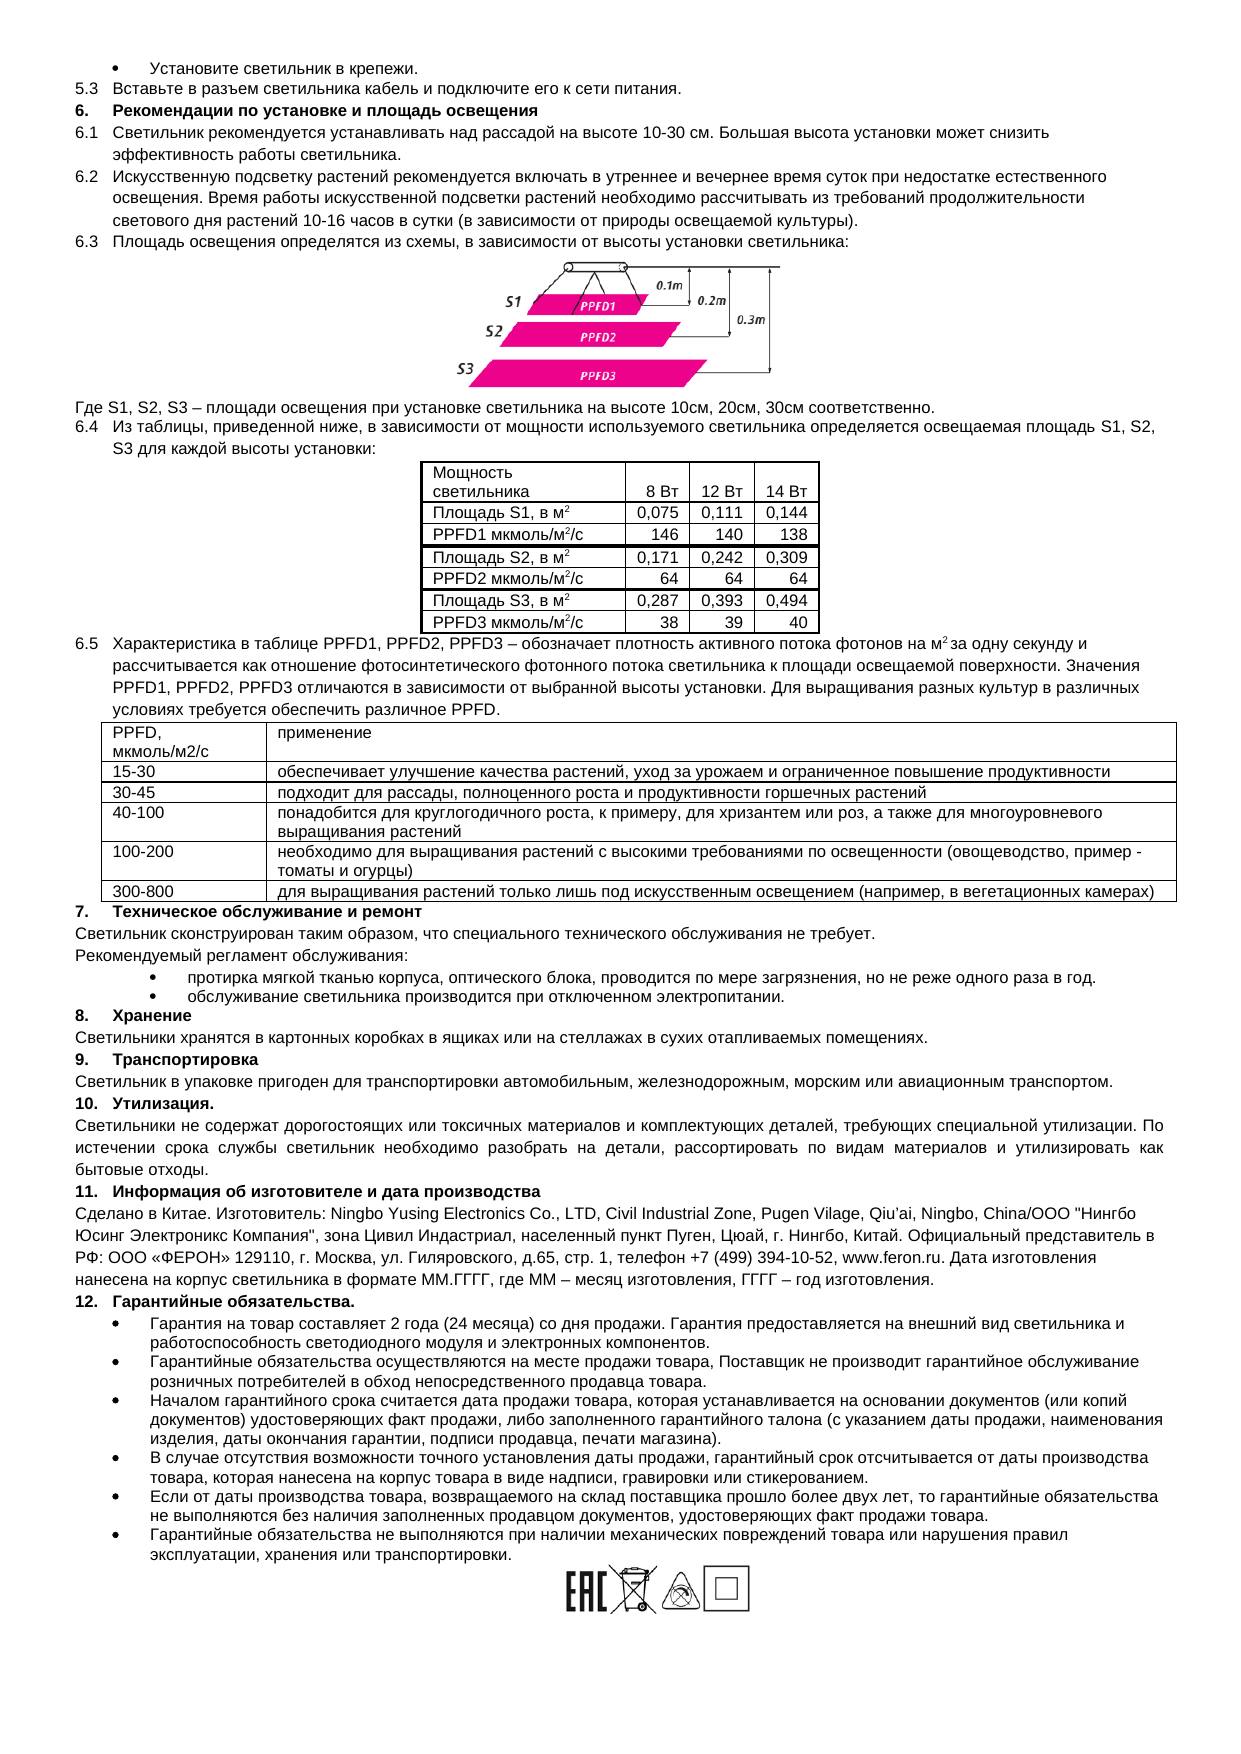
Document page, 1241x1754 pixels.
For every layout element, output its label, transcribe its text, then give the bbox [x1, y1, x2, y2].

table_cell 40-100 [102, 803, 266, 841]
list Гарантийные обязательства не выполняются при наличии механических повреждений товара или нарушения правил эксплуатации, хранения или транспортировки. [112, 1525, 1165, 1563]
table_cell 15-30 [102, 762, 266, 781]
list Рекомендации по установке и площадь освещения [75, 100, 1165, 119]
table_cell 140 [690, 524, 754, 544]
table_header PPFD, мкмоль/м2/с [102, 723, 266, 761]
list Установите светильник в крепежи. [112, 59, 1165, 78]
table_cell Площадь S1, в м2 [423, 503, 625, 522]
list Вставьте в разъем светильника кабель и подключите его к сети питания. [75, 78, 1165, 98]
list Площадь освещения определятся из схемы, в зависимости от высоты установки светильника: [75, 232, 1165, 251]
table_header 12 Вт [690, 463, 754, 501]
table_cell 0,171 [626, 548, 689, 567]
table_header 8 Вт [626, 463, 689, 501]
table_cell 39 [690, 611, 754, 632]
table_cell 38 [626, 611, 689, 632]
table_cell понадобится для круглогодичного роста, к примеру, для хризантем или роз, а также для многоуровневого выращивания растений [267, 803, 1176, 841]
picture [563, 1563, 752, 1614]
table_cell 0,111 [690, 503, 754, 522]
text Светильники хранятся в картонных коробках в ящиках или на стеллажах в сухих отапливаемых помещениях. [75, 1028, 1165, 1047]
list протирка мягкой тканью корпуса, оптического блока, проводится по мере загрязнения, но не реже одного раза в год. [150, 967, 1165, 987]
list Гарантийные обязательства осуществляются на месте продажи товара, Поставщик не производит гарантийное обслуживание розничных потребителей в обход непосредственного продавца товара. [112, 1352, 1165, 1391]
table_cell для выращивания растений только лишь под искусственным освещением (например, в вегетационных камерах) [267, 881, 1176, 901]
list Хранение [75, 1006, 1165, 1025]
table_header Мощность светильника [423, 463, 625, 501]
list Гарантия на товар составляет 2 года (24 месяца) со дня продажи. Гарантия предоставляется на внешний вид светильника и работоспособность светодиодного модуля и электронных компонентов. [112, 1314, 1165, 1352]
list Искусственную подсветку растений рекомендуется включать в утреннее и вечернее время суток при недостатке естественного освещения. Время работы искусственной подсветки растений необходимо рассчитывать из требований продолжительности светового дня растений 10-16 часов в сутки (в зависимости от природы освещаемой культуры). [75, 166, 1165, 229]
table_cell 0,075 [626, 503, 689, 522]
table_cell 146 [626, 524, 689, 544]
table_cell 0,144 [755, 503, 818, 522]
table_cell PPFD1 мкмоль/м2/с [423, 524, 625, 544]
table_cell 64 [626, 568, 689, 588]
table_cell 40 [755, 611, 818, 632]
list Если от даты производства товара, возвращаемого на склад поставщика прошло более двух лет, то гарантийные обязательства не выполняются без наличия заполненных продавцом документов, удостоверяющих факт продажи товара. [112, 1487, 1165, 1525]
picture [446, 254, 794, 398]
list Началом гарантийного срока считается дата продажи товара, которая устанавливается на основании документов (или копий документов) удостоверяющих факт продажи, либо заполненного гарантийного талона (с указанием даты продажи, наименования изделия, даты окончания гарантии, подписи продавца, печати магазина). [112, 1391, 1165, 1448]
table_cell 0,309 [755, 548, 818, 567]
table_cell 64 [690, 568, 754, 588]
text Сделано в Китае. Изготовитель: Ningbo Yusing Electronics Co., LTD, Civil Industrial Zone, Pugen Vilage, Qiu’ai, Ningbo, China/ООО "Нингбо Юсинг Электроникс Компания", зона Цивил Индастриал, населенный пункт Пуген, Цюай, г. Нингбо, Китай. Официальный представитель в РФ: ООО «ФЕРОН» 129110, г. Москва, ул. Гиляровского, д.65, стр. 1, телефон +7 (499) 394-10-52, www.feron.ru. Дата изготовления нанесена на корпус светильника в формате ММ.ГГГГ, где ММ – месяц изготовления, ГГГГ – год изготовления. [75, 1204, 1165, 1289]
text Светильники не содержат дорогостоящих или токсичных материалов и комплектующих деталей, требующих специальной утилизации. По истечении срока службы светильник необходимо разобрать на детали, рассортировать по видам материалов и утилизировать как бытовые отходы. [75, 1116, 1165, 1179]
list Техническое обслуживание и ремонт [75, 902, 1165, 921]
table_cell PPFD3 мкмоль/м2/с [423, 611, 625, 632]
text Где S1, S2, S3 – площади освещения при установке светильника на высоте 10см, 20см, 30см соответственно. [75, 398, 1165, 417]
table_cell 0,287 [626, 591, 689, 610]
text Рекомендуемый регламент обслуживания: [75, 946, 1165, 965]
table_cell 64 [755, 568, 818, 588]
table_cell обеспечивает улучшение качества растений, уход за урожаем и ограниченное повышение продуктивности [267, 762, 1176, 781]
list Светильник рекомендуется устанавливать над рассадой на высоте 10-30 см. Большая высота установки может снизить эффективность работы светильника. [75, 122, 1165, 163]
list Гарантийные обязательства. [75, 1292, 1165, 1311]
list В случае отсутствия возможности точного установления даты продажи, гарантийный срок отсчитывается от даты производства товара, которая нанесена на корпус товара в виде надписи, гравировки или стикерованием. [112, 1448, 1165, 1487]
table_cell 0,393 [690, 591, 754, 610]
list Транспортировка [75, 1050, 1165, 1069]
table_cell Площадь S2, в м2 [423, 548, 625, 567]
table_cell 100-200 [102, 842, 266, 880]
table_cell необходимо для выращивания растений с высокими требованиями по освещенности (овощеводство, пример - томаты и огурцы) [267, 842, 1176, 880]
list Характеристика в таблице PPFD1, PPFD2, PPFD3 – обозначает плотность активного потока фотонов на м2 за одну секунду и рассчитывается как отношение фотосинтетического фотонного потока светильника к площади освещаемой поверхности. Значения PPFD1, PPFD2, PPFD3 отличаются в зависимости от выбранной высоты установки. Для выращивания разных культур в различных условиях требуется обеспечить различное PPFD. [75, 634, 1165, 719]
table_cell 138 [755, 524, 818, 544]
table_cell 30-45 [102, 783, 266, 802]
table_cell 300-800 [102, 881, 266, 901]
table_cell PPFD2 мкмоль/м2/с [423, 568, 625, 588]
table_cell 0,494 [755, 591, 818, 610]
list обслуживание светильника производится при отключенном электропитании. [150, 987, 1165, 1006]
table_cell подходит для рассады, полноценного роста и продуктивности горшечных растений [267, 783, 1176, 802]
table_cell Площадь S3, в м2 [423, 591, 625, 610]
list Информация об изготовителе и дата производства [75, 1182, 1165, 1201]
text Светильник сконструирован таким образом, что специального технического обслуживания не требует. [75, 923, 1165, 943]
table_header 14 Вт [755, 463, 818, 501]
table_cell 0,242 [690, 548, 754, 567]
list Утилизация. [75, 1094, 1165, 1113]
text Светильник в упаковке пригоден для транспортировки автомобильным, железнодорожным, морским или авиационным транспортом. [75, 1072, 1165, 1091]
table_header применение [267, 723, 1176, 761]
list Из таблицы, приведенной ниже, в зависимости от мощности используемого светильника определяется освещаемая площадь S1, S2, S3 для каждой высоты установки: [75, 417, 1165, 458]
